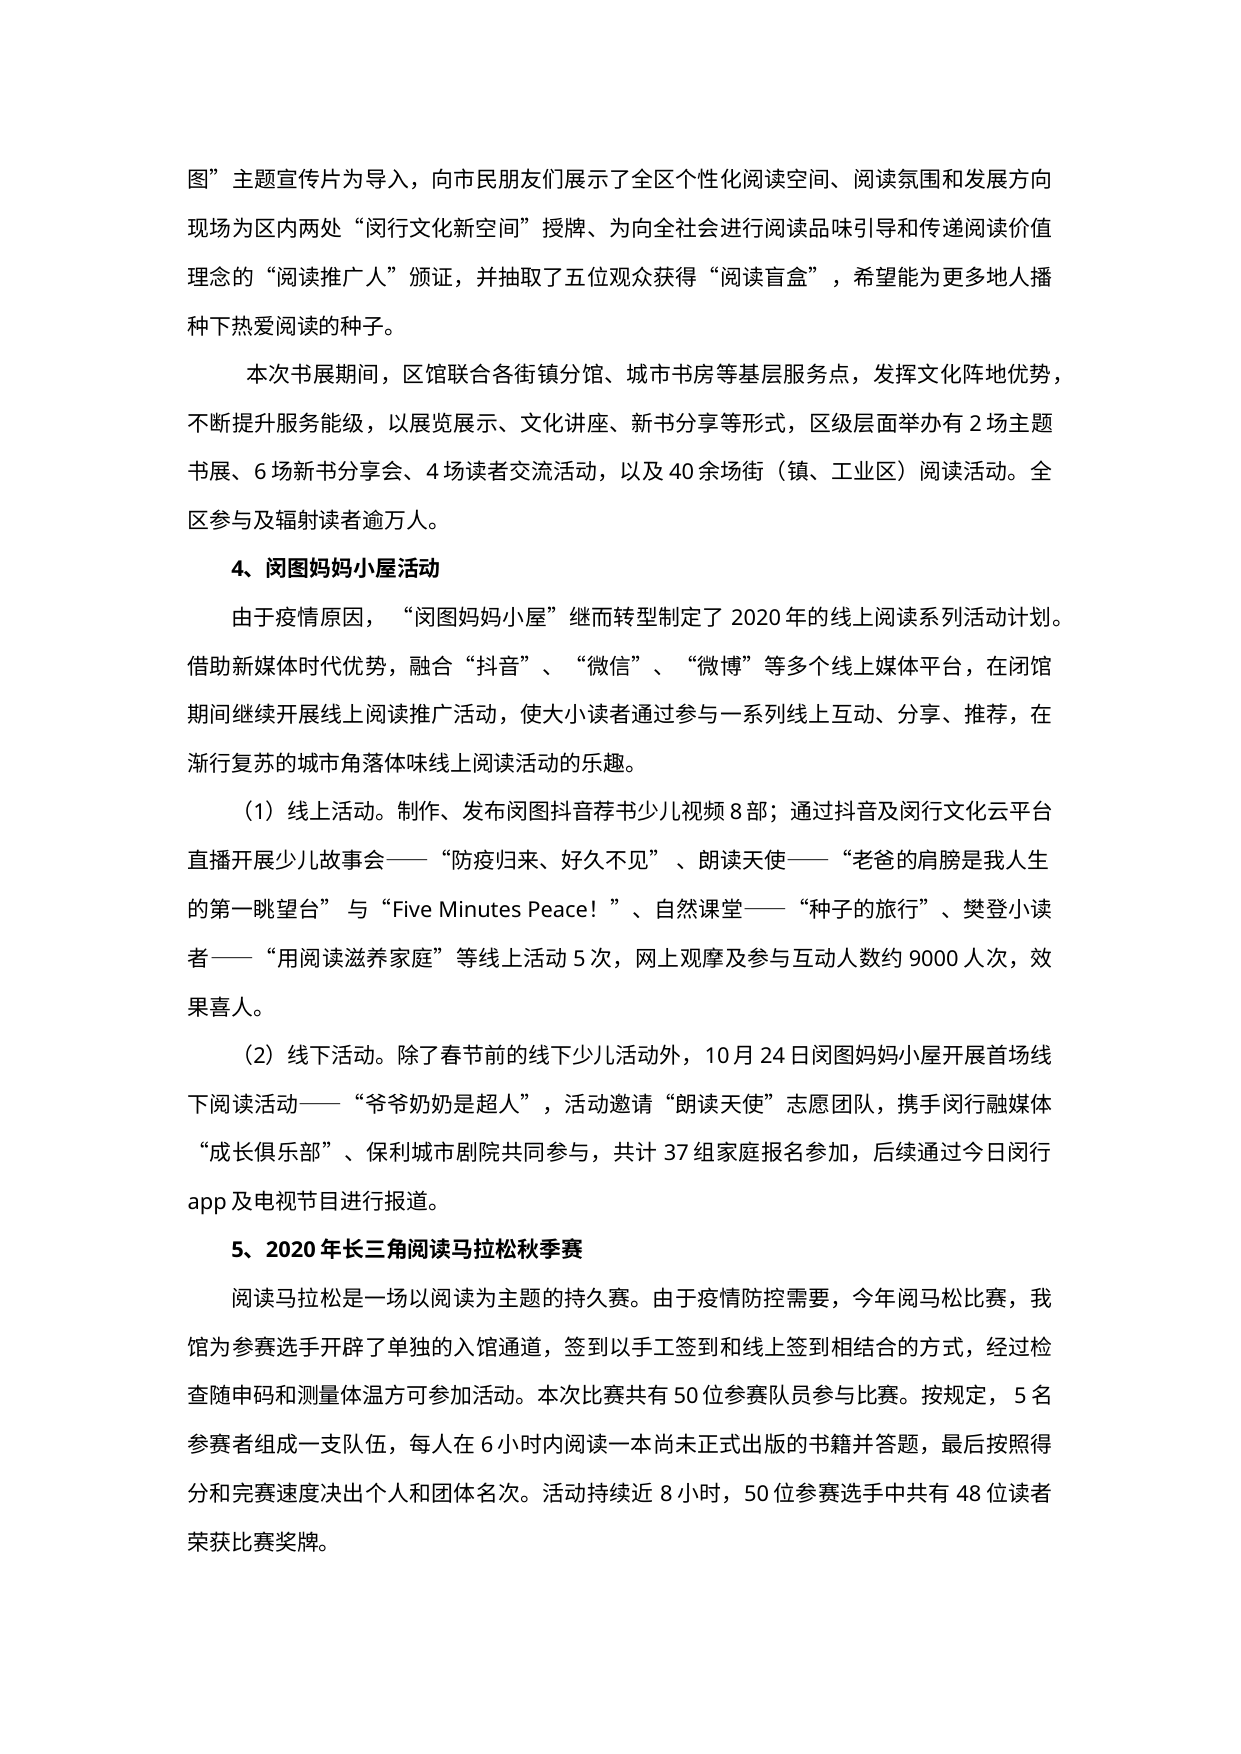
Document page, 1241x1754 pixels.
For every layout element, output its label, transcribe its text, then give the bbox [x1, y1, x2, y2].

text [187, 162, 1053, 341]
text （2）线下活动。除了春节前的线下少儿活动外，10月24日闵图妈妈小屋开展首场线下阅读活动——“爷爷奶奶是超人”，活动邀请“朗读天使”志愿团队，携手闵行融媒体“成长俱乐部”、保利城市剧院共同参与，共计37组家庭报名参加，后续通过今日闵行app及电视节目进行报道。 [187, 1037, 1053, 1216]
text 由于疫情原因， “闵图妈妈小屋”继而转型制定了2020年的线上阅读系列活动计划。借助新媒体时代优势，融合“抖音”、“微信”、“微博”等多个线上媒体平台，在闭馆期间继续开展线上阅读推广活动，使大小读者通过参与一系列线上互动、分享、推荐，在渐行复苏的城市角落体味线上阅读活动的乐趣。 [187, 599, 1053, 778]
text 5、2020年长三角阅读马拉松秋季赛 [187, 1232, 1053, 1264]
text 4、闵图妈妈小屋活动 [187, 551, 1053, 584]
text 本次书展期间，区馆联合各街镇分馆、城市书房等基层服务点，发挥文化阵地优势，不断提升服务能级，以展览展示、文化讲座、新书分享等形式，区级层面举办有2场主题书展、6场新书分享会、4场读者交流活动，以及40余场街（镇、工业区）阅读活动。全区参与及辐射读者逾万人。 [187, 357, 1053, 535]
text （1）线上活动。制作、发布闵图抖音荐书少儿视频8部；通过抖音及闵行文化云平台直播开展少儿故事会——“防疫归来、好久不见” 、朗读天使——“老爸的肩膀是我人生的第一眺望台” 与“Five Minutes Peace！”、自然课堂——“种子的旅行”、樊登小读者——“用阅读滋养家庭”等线上活动5次，网上观摩及参与互动人数约9000人次，效果喜人。 [187, 794, 1053, 1022]
text 阅读马拉松是一场以阅读为主题的持久赛。由于疫情防控需要，今年阅马松比赛，我馆为参赛选手开辟了单独的入馆通道，签到以手工签到和线上签到相结合的方式，经过检查随申码和测量体温方可参加活动。本次比赛共有50位参赛队员参与比赛。按规定， 5名参赛者组成一支队伍，每人在6小时内阅读一本尚未正式出版的书籍并答题，最后按照得分和完赛速度决出个人和团体名次。活动持续近8小时，50位参赛选手中共有48位读者荣获比赛奖牌。 [187, 1280, 1053, 1557]
